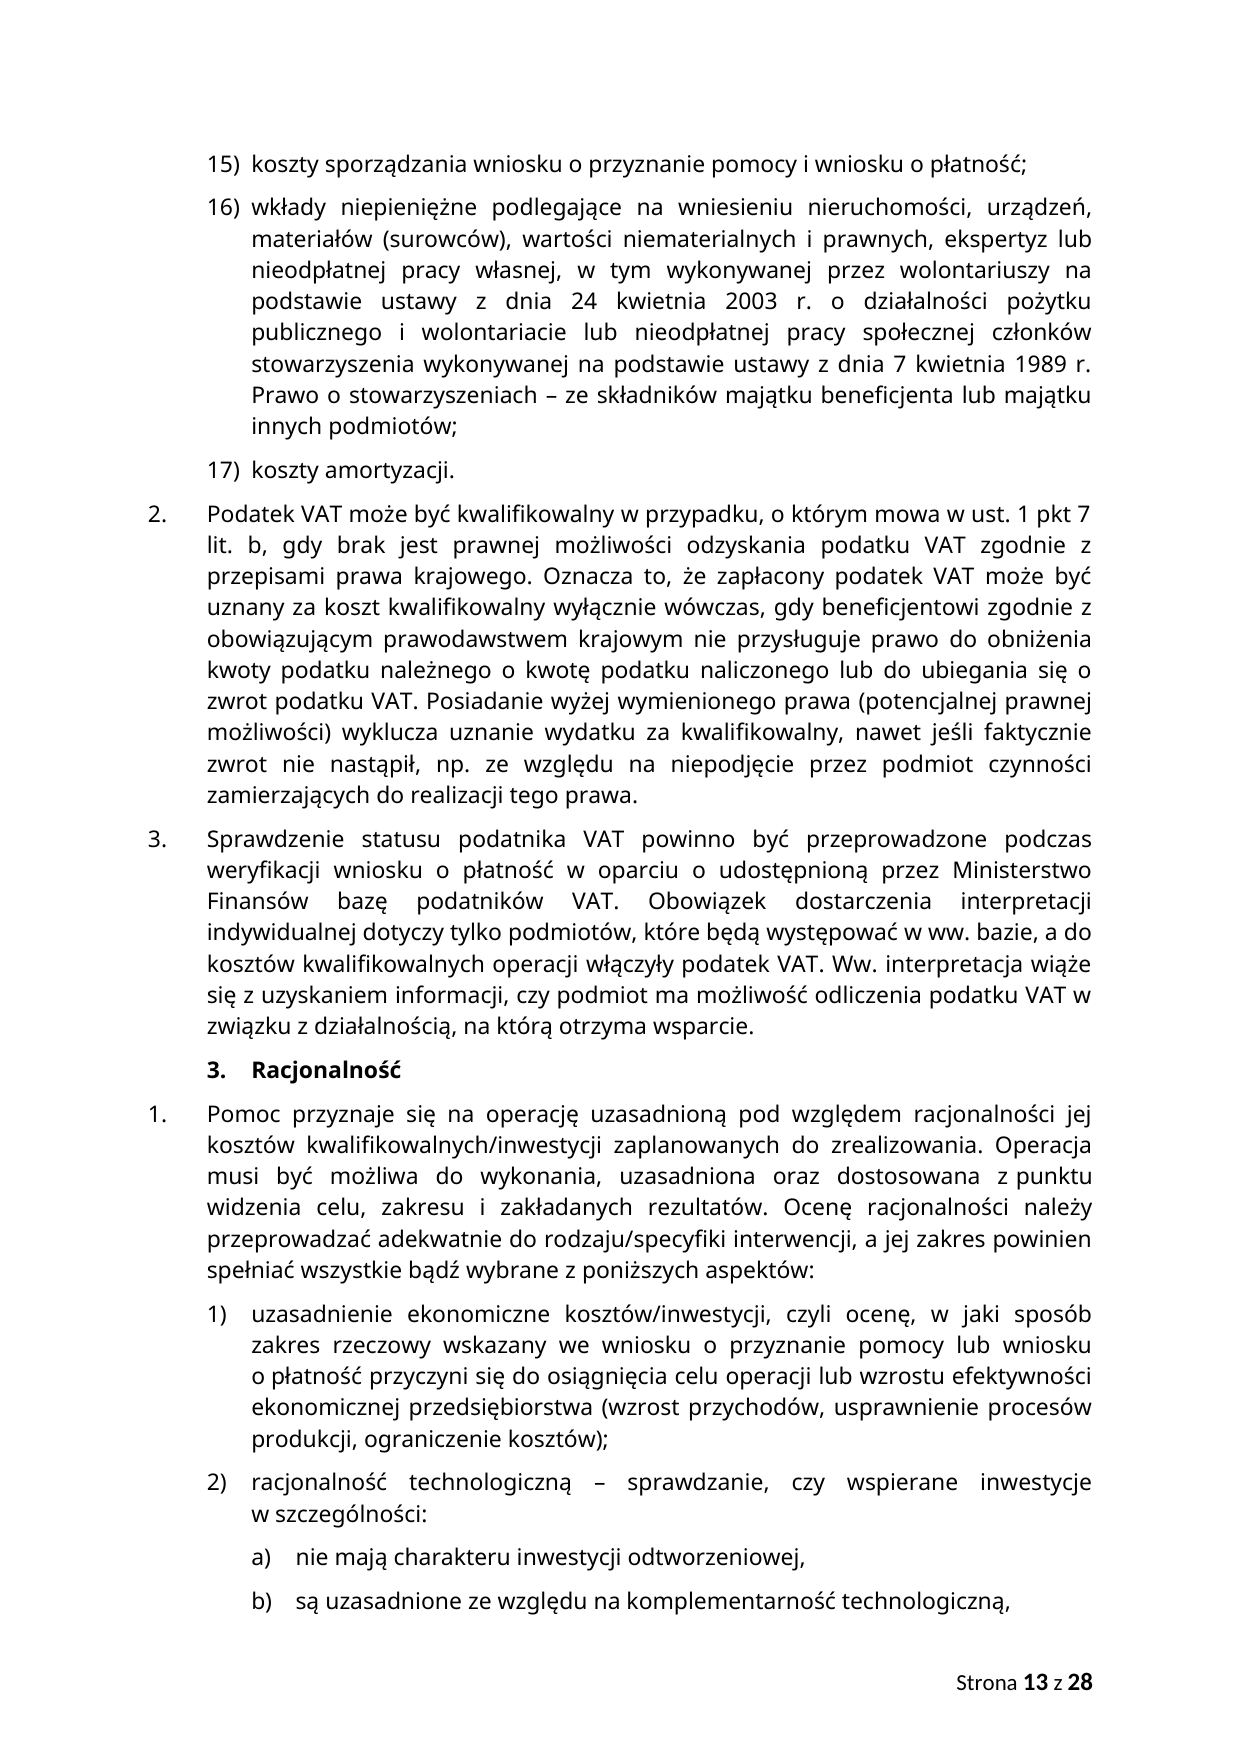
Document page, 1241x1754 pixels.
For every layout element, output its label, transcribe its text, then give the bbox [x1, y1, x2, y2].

list Racjonalność [207, 1054, 1093, 1085]
list koszty sporządzania wniosku o przyznanie pomocy i wniosku o płatność; [207, 148, 1093, 179]
list Podatek VAT może być kwalifikowalny w przypadku, o którym mowa w ust. 1 pkt 7 lit. b, gdy brak jest prawnej możliwości odzyskania podatku VAT zgodnie z przepisami prawa krajowego. Oznacza to, że zapłacony podatek VAT może być uznany za koszt kwalifikowalny wyłącznie wówczas, gdy beneficjentowi zgodnie z obowiązującym prawodawstwem krajowym nie przysługuje prawo do obniżenia kwoty podatku należnego o kwotę podatku naliczonego lub do ubiegania się o zwrot podatku VAT. Posiadanie wyżej wymienionego prawa (potencjalnej prawnej możliwości) wyklucza uznanie wydatku za kwalifikowalny, nawet jeśli faktycznie zwrot nie nastąpił, np. ze względu na niepodjęcie przez podmiot czynności zamierzających do realizacji tego prawa. [148, 498, 1093, 810]
list racjonalność technologiczną – sprawdzanie, czy wspierane inwestycje w szczególności: [207, 1466, 1093, 1529]
list uzasadnienie ekonomiczne kosztów/inwestycji, czyli ocenę, w jaki sposób zakres rzeczowy wskazany we wniosku o przyznanie pomocy lub wniosku o płatność przyczyni się do osiągnięcia celu operacji lub wzrostu efektywności ekonomicznej przedsiębiorstwa (wzrost przychodów, usprawnienie procesów produkcji, ograniczenie kosztów); [207, 1298, 1093, 1454]
list wkłady niepieniężne podlegające na wniesieniu nieruchomości, urządzeń, materiałów (surowców), wartości niematerialnych i prawnych, ekspertyz lub nieodpłatnej pracy własnej, w tym wykonywanej przez wolontariuszy na podstawie ustawy z dnia 24 kwietnia 2003 r. o działalności pożytku publicznego i wolontariacie lub nieodpłatnej pracy społecznej członków stowarzyszenia wykonywanej na podstawie ustawy z dnia 7 kwietnia 1989 r. Prawo o stowarzyszeniach – ze składników majątku beneficjenta lub majątku innych podmiotów; [207, 191, 1093, 441]
list nie mają charakteru inwestycji odtworzeniowej, [251, 1541, 1093, 1573]
list są uzasadnione ze względu na komplementarność technologiczną, [251, 1585, 1093, 1616]
list Pomoc przyznaje się na operację uzasadnioną pod względem racjonalności jej kosztów kwalifikowalnych/inwestycji zaplanowanych do zrealizowania. Operacja musi być możliwa do wykonania, uzasadniona oraz dostosowana z punktu widzenia celu, zakresu i zakładanych rezultatów. Ocenę racjonalności należy przeprowadzać adekwatnie do rodzaju/specyfiki interwencji, a jej zakres powinien spełniać wszystkie bądź wybrane z poniższych aspektów: [148, 1098, 1093, 1285]
list koszty amortyzacji. [207, 454, 1093, 485]
list Sprawdzenie statusu podatnika VAT powinno być przeprowadzone podczas weryfikacji wniosku o płatność w oparciu o udostępnioną przez Ministerstwo Finansów bazę podatników VAT. Obowiązek dostarczenia interpretacji indywidualnej dotyczy tylko podmiotów, które będą występować w ww. bazie, a do kosztów kwalifikowalnych operacji włączyły podatek VAT. Ww. interpretacja wiąże się z uzyskaniem informacji, czy podmiot ma możliwość odliczenia podatku VAT w związku z działalnością, na którą otrzyma wsparcie. [148, 823, 1093, 1041]
